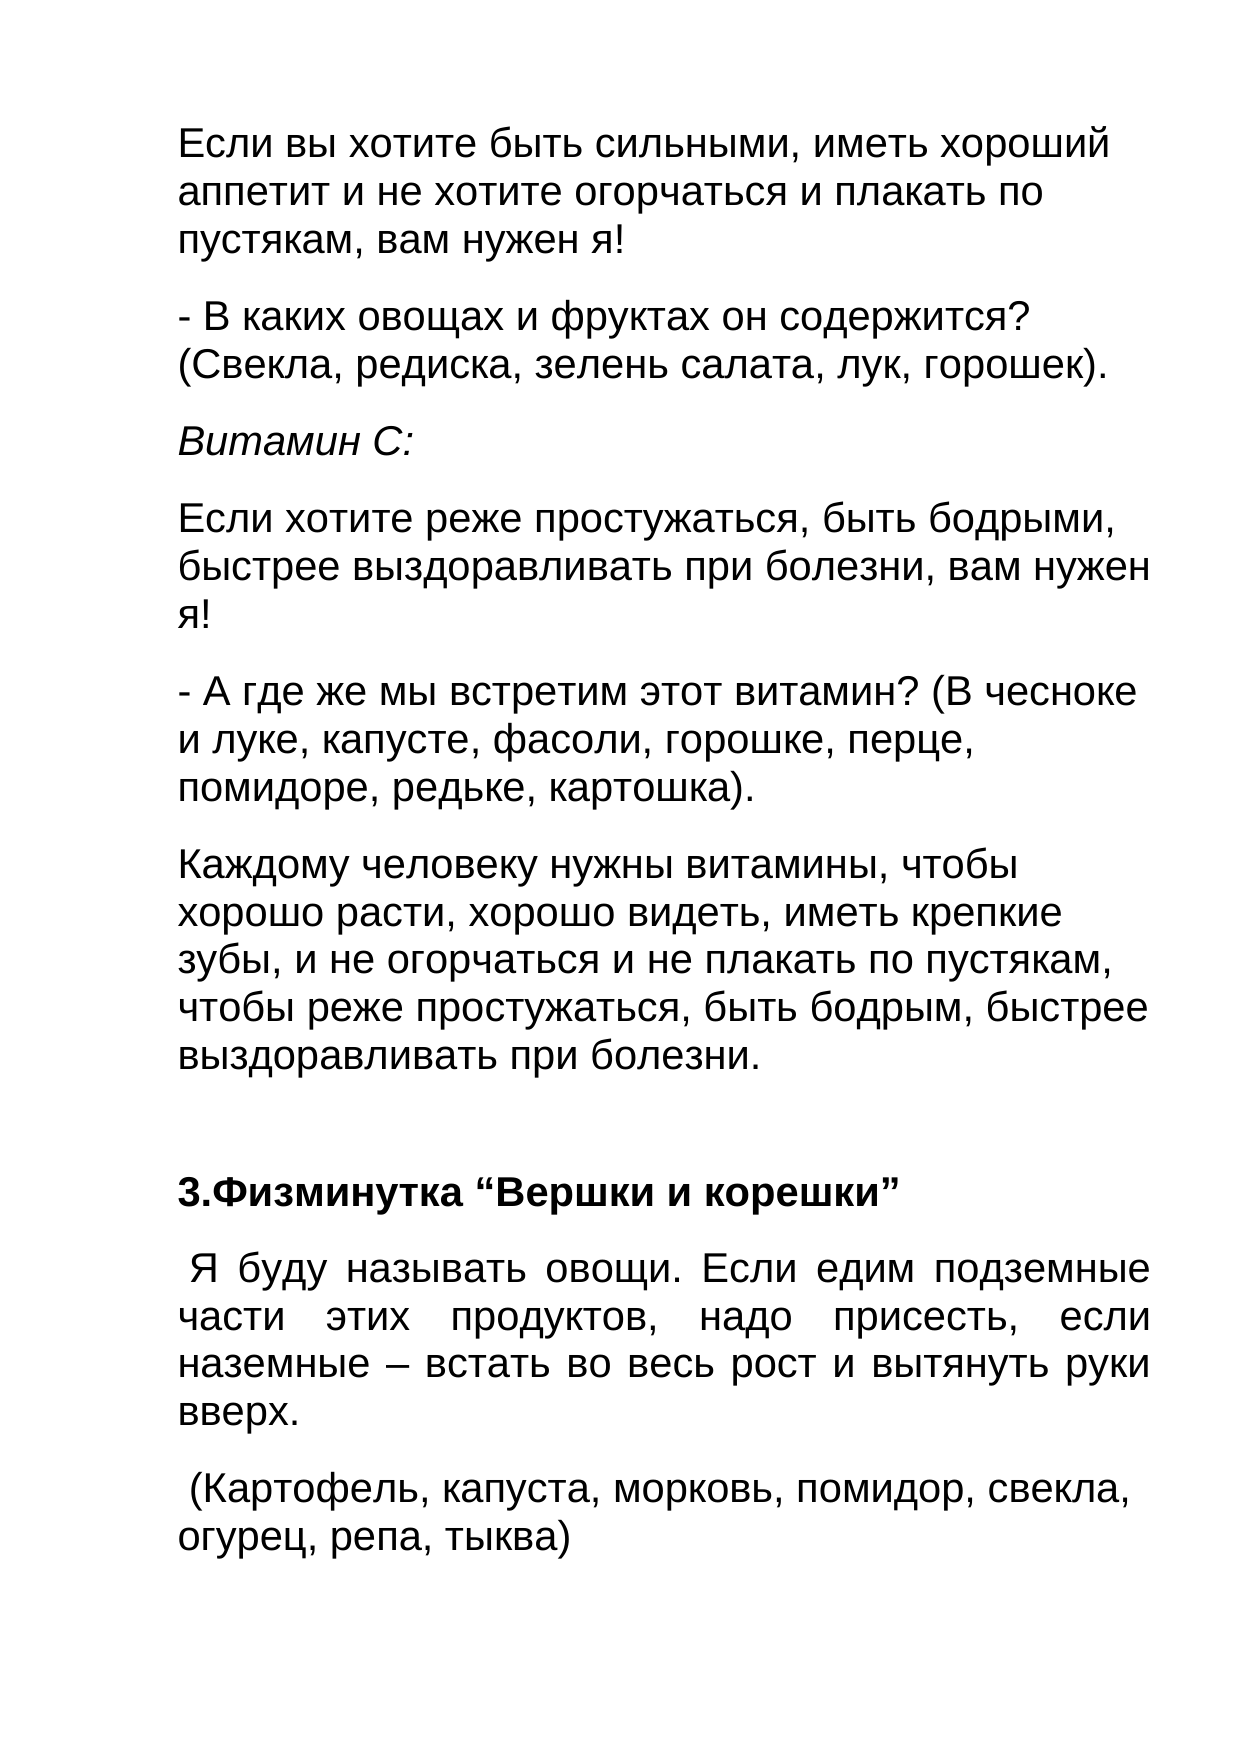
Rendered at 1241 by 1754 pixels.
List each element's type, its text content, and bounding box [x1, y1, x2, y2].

text (Картофель, капуста, морковь, помидор, свекла, огурец, репа, тыква) [177, 1464, 1152, 1560]
text Если хотите реже простужаться, быть бодрыми, быстрее выздоравливать при болезни, вам нужен я! [177, 493, 1152, 637]
text 3.Физминутка “Вершки и корешки” [177, 1167, 1152, 1215]
text - В каких овощах и фруктах он содержится? (Свекла, редиска, зелень салата, лук, горошек). [177, 291, 1152, 387]
text Если вы хотите быть сильными, иметь хороший аппетит и не хотите огорчаться и плакать по пустякам, вам нужен я! [177, 118, 1152, 262]
text Каждому человеку нужны витамины, чтобы хорошо расти, хорошо видеть, иметь крепкие зубы, и не огорчаться и не плакать по пустякам, чтобы реже простужаться, быть бодрым, быстрее выздоравливать при болезни. [177, 839, 1152, 1078]
text Витамин С: [177, 416, 1152, 464]
text Я буду называть овощи. Если едим подземные части этих продуктов, надо присесть, если наземные – встать во весь рост и вытянуть руки вверх. [177, 1243, 1152, 1435]
text - А где же мы встретим этот витамин? (В чесноке и луке, капусте, фасоли, горошке, перце, помидоре, редьке, картошка). [177, 666, 1152, 810]
